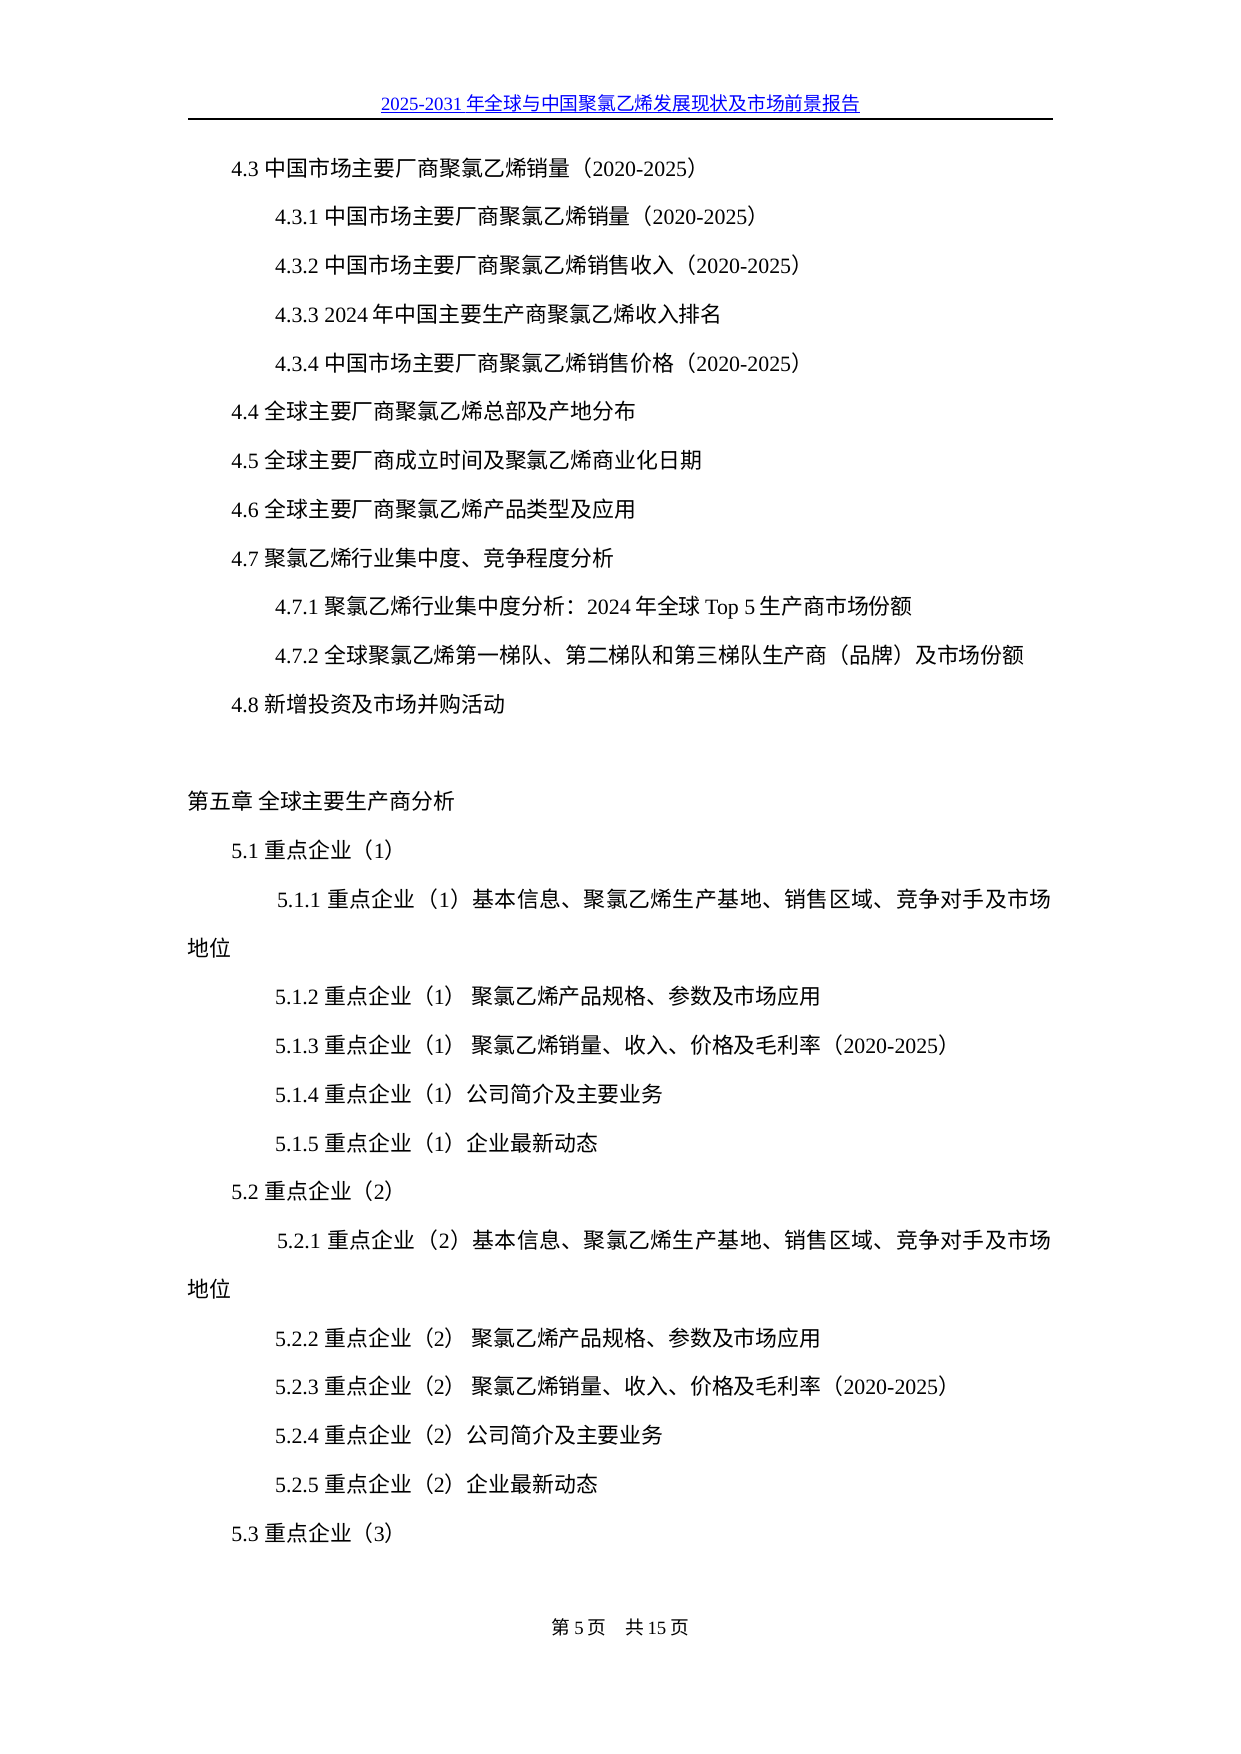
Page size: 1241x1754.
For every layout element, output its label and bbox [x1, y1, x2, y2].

text [187, 150, 1053, 1548]
